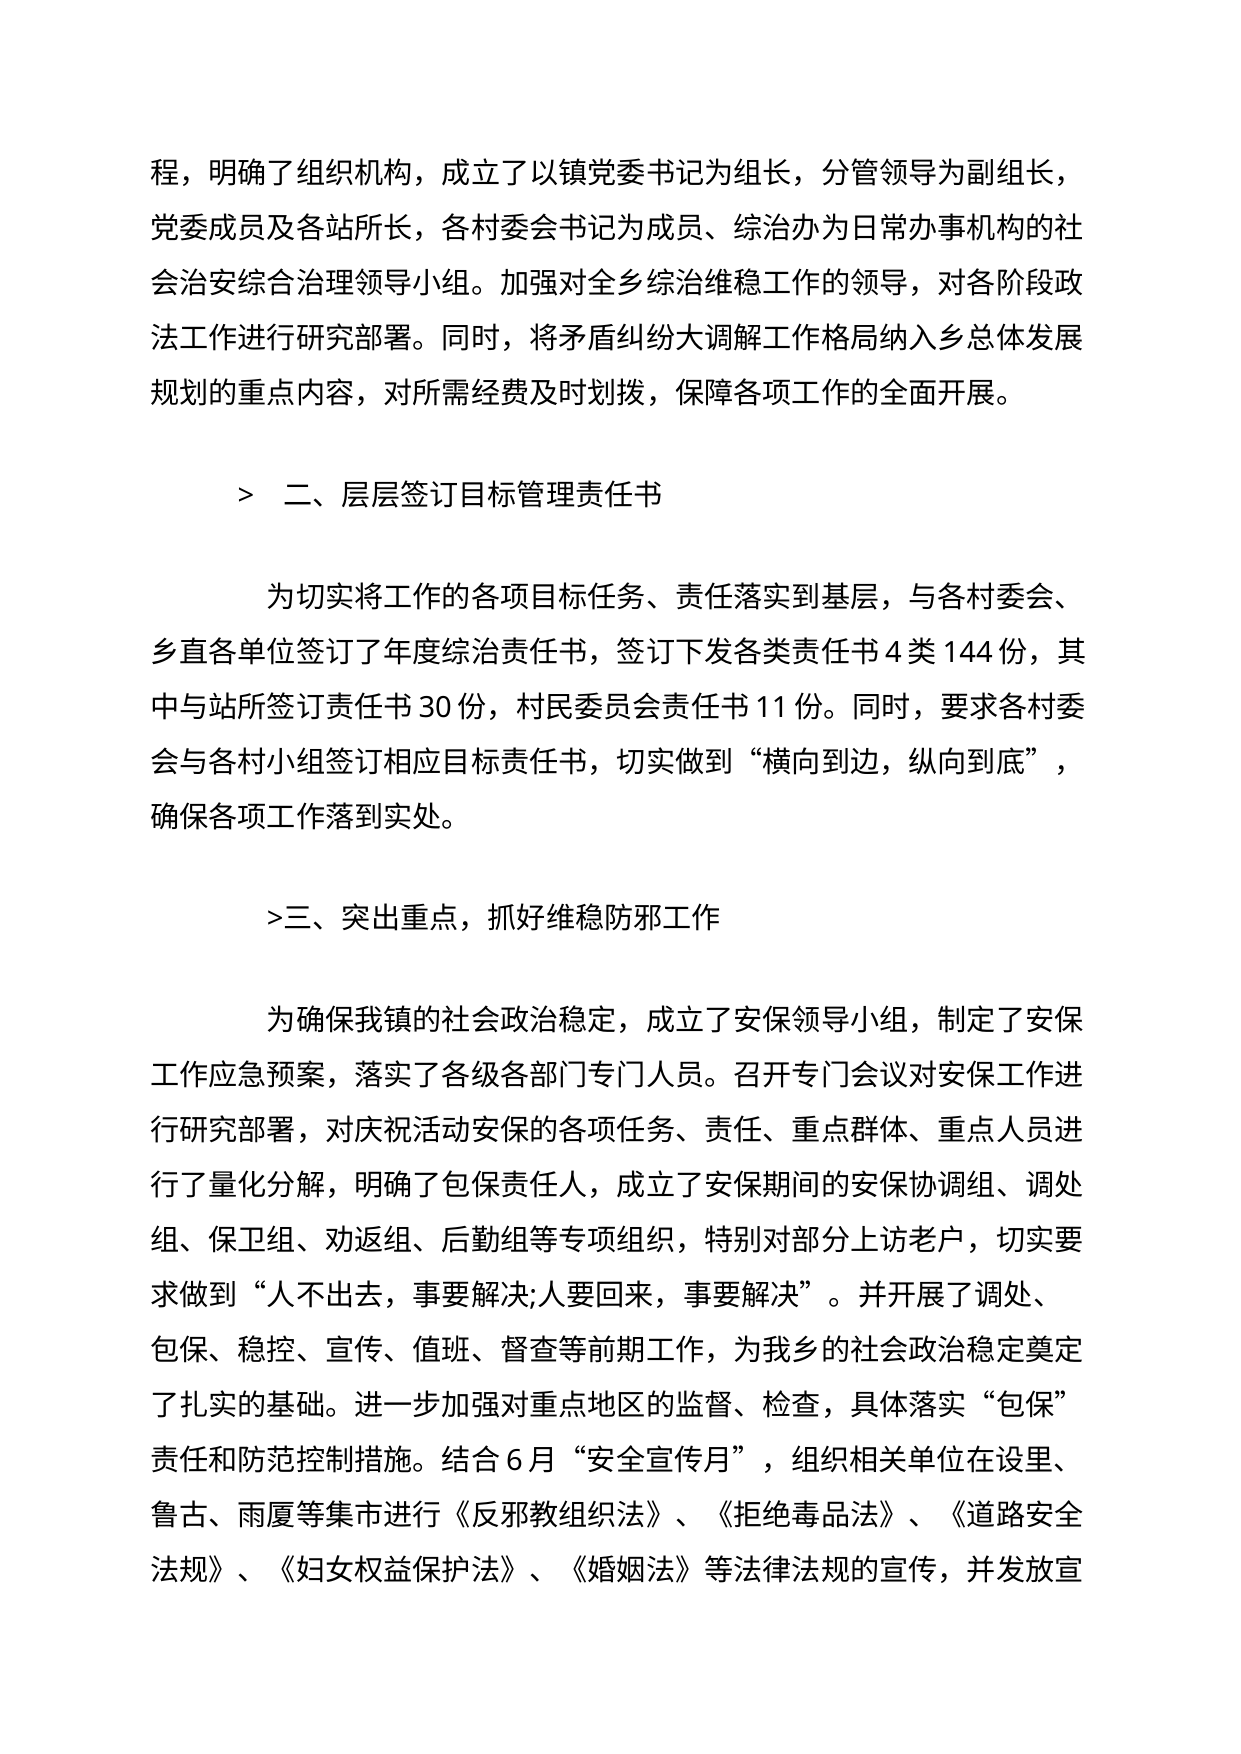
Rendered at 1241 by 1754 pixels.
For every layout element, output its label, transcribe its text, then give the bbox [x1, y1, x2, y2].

text 为切实将工作的各项目标任务、责任落实到基层，与各村委会、乡直各单位签订了年度综治责任书，签订下发各类责任书4类144份，其中与站所签订责任书30份，村民委员会责任书11份。同时，要求各村委会与各村小组签订相应目标责任书，切实做到“横向到边，纵向到底”，确保各项工作落到实处。 [150, 573, 1090, 835]
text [150, 997, 1090, 1588]
text > 二、层层签订目标管理责任书 [150, 471, 1090, 514]
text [150, 150, 1090, 412]
text >三、突出重点，抓好维稳防邪工作 [150, 895, 1090, 937]
